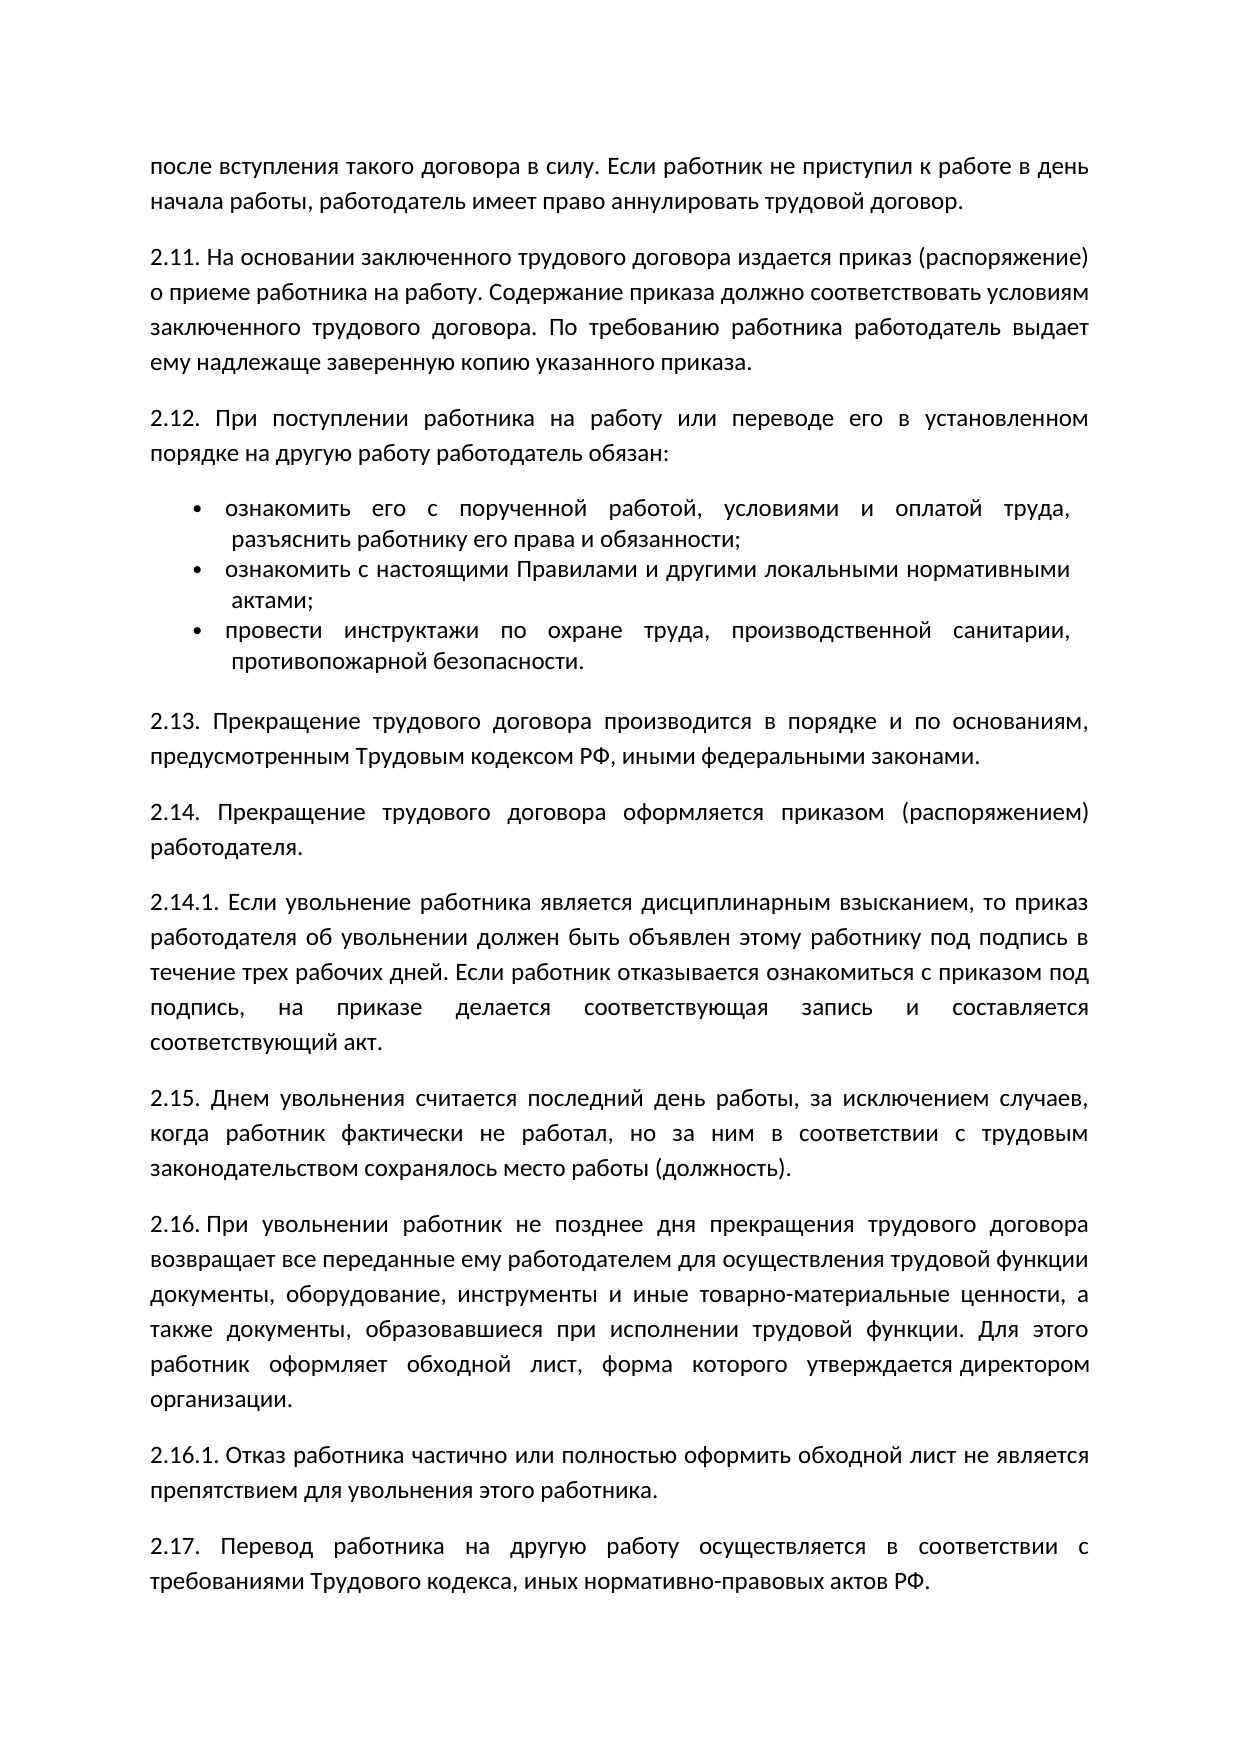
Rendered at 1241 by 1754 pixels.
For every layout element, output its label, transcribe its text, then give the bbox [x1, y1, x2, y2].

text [150, 150, 1090, 216]
text 2.11. На основании заключенного трудового договора издается приказ (распоряжение) о приеме работника на работу. Содержание приказа должно соответствовать условиям заключенного трудового договора. По требованию работника работодатель выдает ему надлежаще заверенную копию указанного приказа. [150, 241, 1090, 376]
text 2.16.1. Отказ работника частично или полностью оформить обходной лист не является препятствием для увольнения этого работника. [150, 1439, 1090, 1504]
list провести инструктажи по охране труда, производственной санитарии, противопожарной безопасности. [194, 614, 1071, 676]
text 2.12. При поступлении работника на работу или переводе его в установленном порядке на другую работу работодатель обязан: [150, 402, 1090, 467]
list ознакомить его с порученной работой, условиями и оплатой труда, разъяснить работнику его права и обязанности; [194, 492, 1071, 553]
text 2.16. При увольнении работник не позднее дня прекращения трудового договора возвращает все переданные ему работодателем для осуществления трудовой функции документы, оборудование, инструменты и иные товарно-материальные ценности, а также документы, образовавшиеся при исполнении трудовой функции. Для этого работник оформляет обходной лист, форма которого утверждается директором организации. [150, 1208, 1090, 1414]
text 2.14. Прекращение трудового договора оформляется приказом (распоряжением) работодателя. [150, 796, 1090, 861]
text 2.17. Перевод работника на другую работу осуществляется в соответствии с требованиями Трудового кодекса, иных нормативно-правовых актов РФ. [150, 1530, 1090, 1595]
list ознакомить с настоящими Правилами и другими локальными нормативными актами; [194, 553, 1071, 614]
text 2.15. Днем увольнения считается последний день работы, за исключением случаев, когда работник фактически не работал, но за ним в соответствии с трудовым законодательством сохранялось место работы (должность). [150, 1082, 1090, 1183]
text 2.13. Прекращение трудового договора производится в порядке и по основаниям, предусмотренным Трудовым кодексом РФ, иными федеральными законами. [150, 705, 1090, 770]
text 2.14.1. Если увольнение работника является дисциплинарным взысканием, то приказ работодателя об увольнении должен быть объявлен этому работнику под подпись в течение трех рабочих дней. Если работник отказывается ознакомиться с приказом под подпись, на приказе делается соответствующая запись и составляется соответствующий акт. [150, 886, 1090, 1057]
